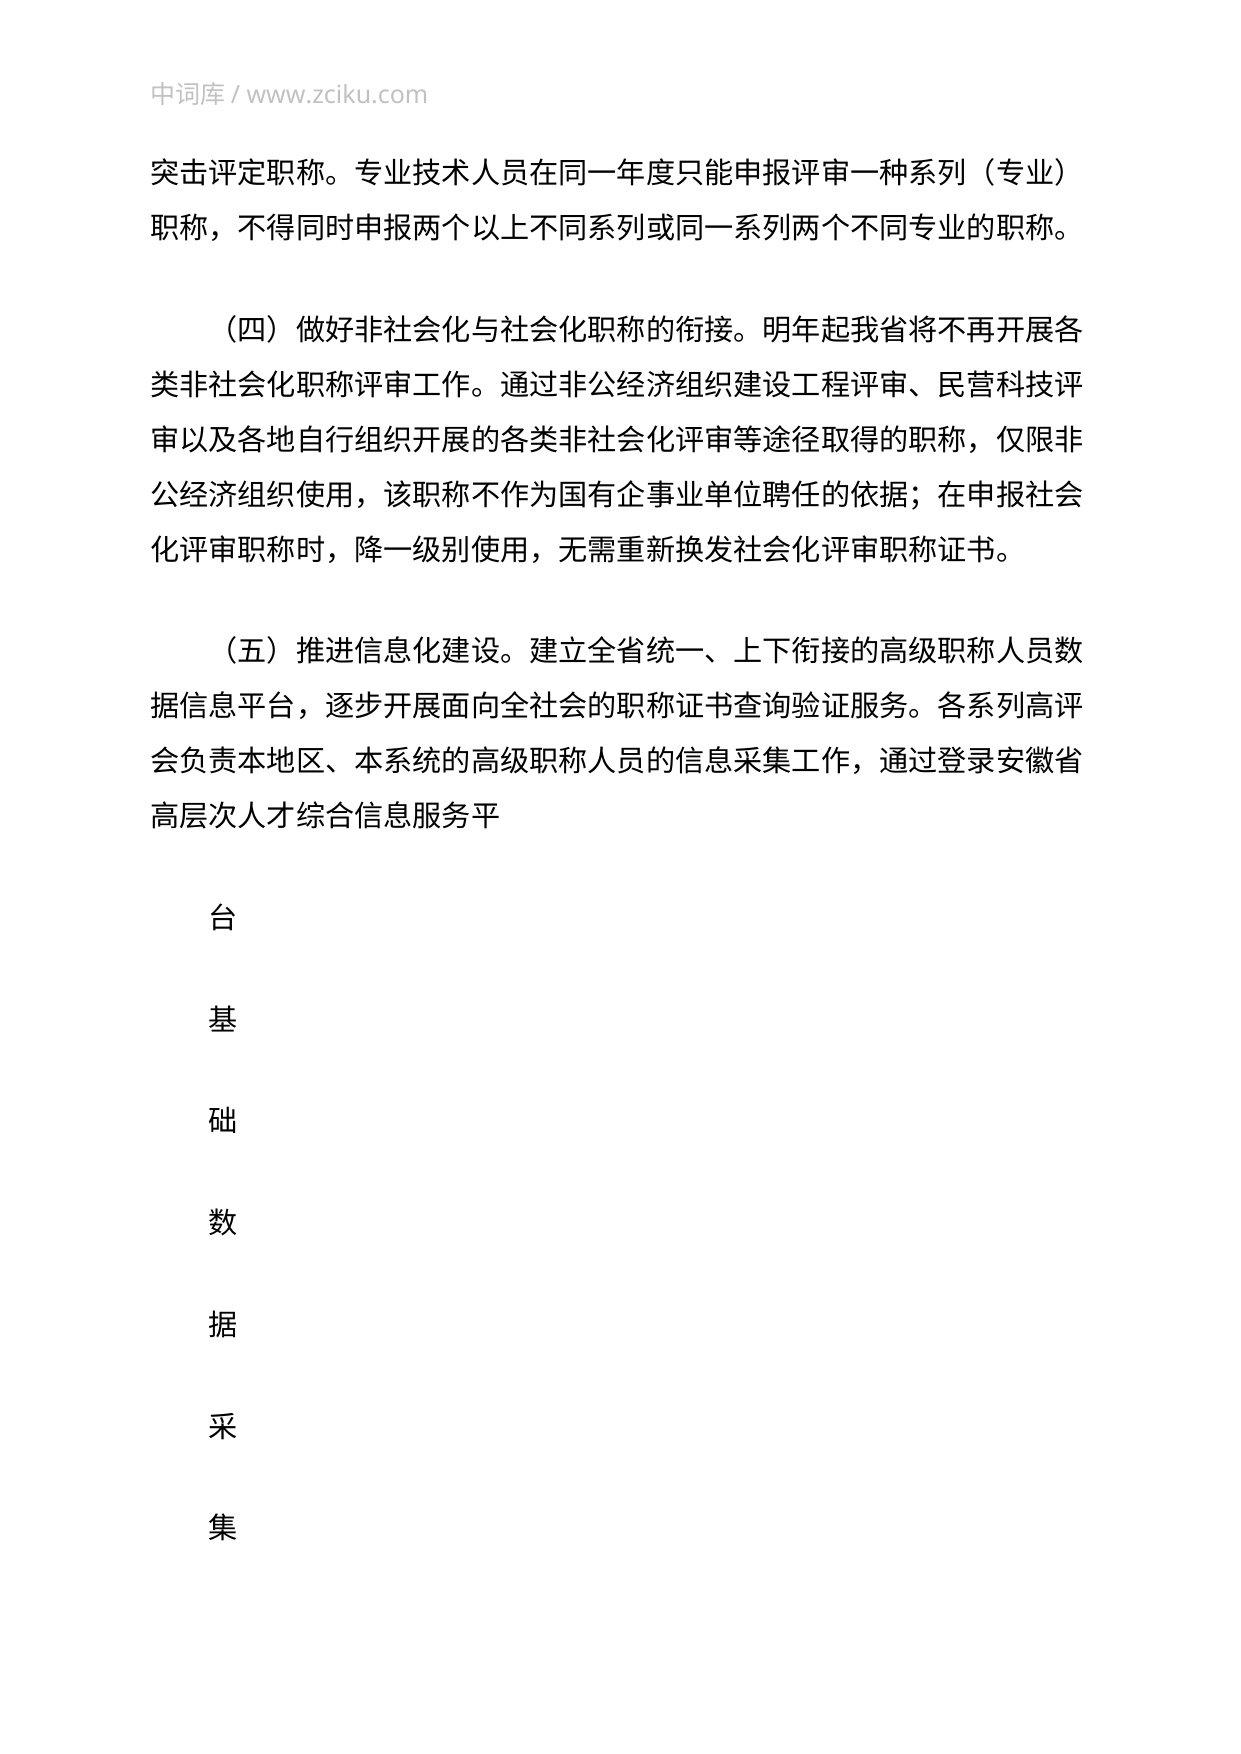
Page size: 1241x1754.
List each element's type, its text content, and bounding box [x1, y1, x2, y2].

text 集 [150, 1505, 1090, 1547]
text 台 [150, 894, 1090, 937]
text 基 [150, 996, 1090, 1038]
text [150, 150, 1090, 247]
text 据 [150, 1302, 1090, 1344]
text 数 [150, 1200, 1090, 1242]
text 础 [150, 1098, 1090, 1140]
text （五）推进信息化建设。建立全省统一、上下衔接的高级职称人员数据信息平台，逐步开展面向全社会的职称证书查询验证服务。各系列高评会负责本地区、本系统的高级职称人员的信息采集工作，通过登录安徽省高层次人才综合信息服务平 [150, 628, 1090, 835]
text 采 [150, 1403, 1090, 1446]
text （四）做好非社会化与社会化职称的衔接。明年起我省将不再开展各类非社会化职称评审工作。通过非公经济组织建设工程评审、民营科技评审以及各地自行组织开展的各类非社会化评审等途径取得的职称，仅限非公经济组织使用，该职称不作为国有企事业单位聘任的依据；在申报社会化评审职称时，降一级别使用，无需重新换发社会化评审职称证书。 [150, 307, 1090, 568]
